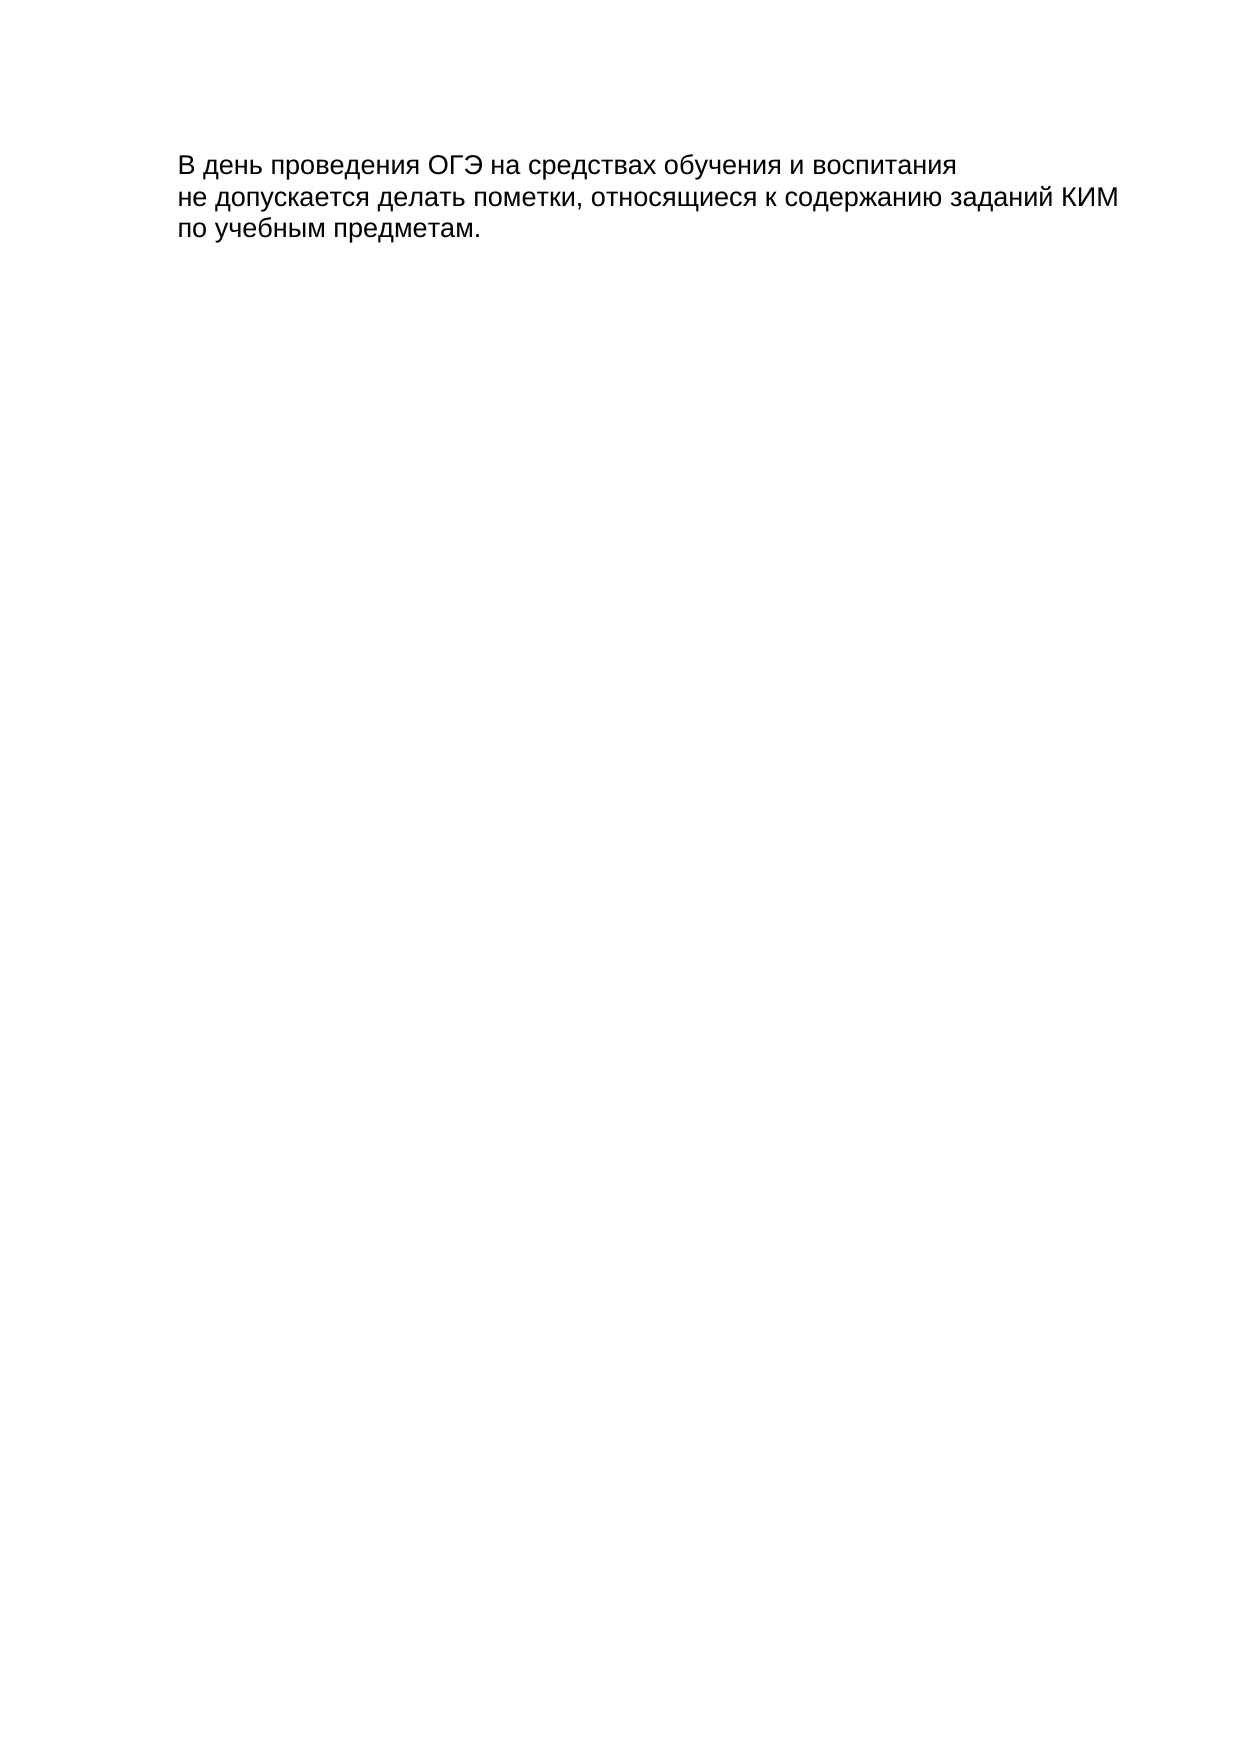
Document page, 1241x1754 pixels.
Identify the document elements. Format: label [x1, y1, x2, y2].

text [177, 118, 1152, 243]
